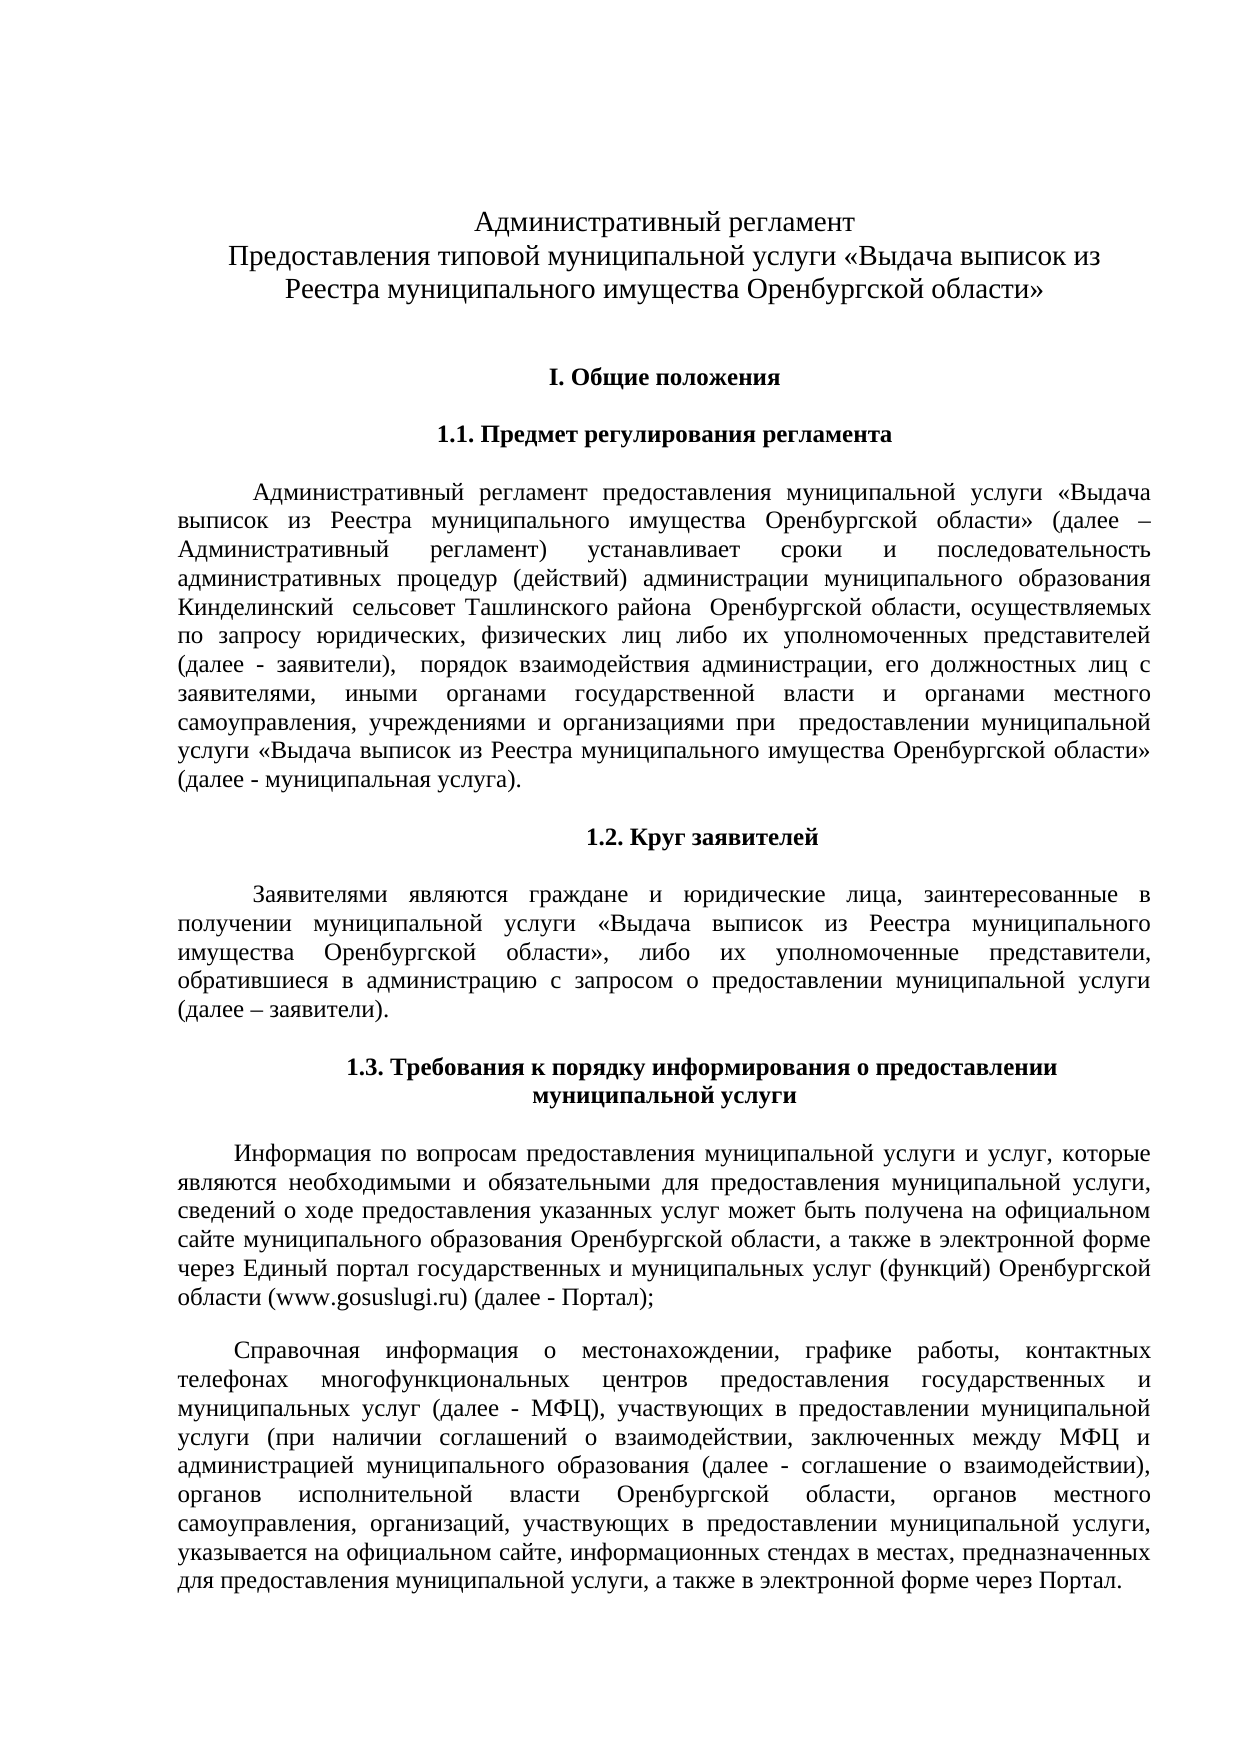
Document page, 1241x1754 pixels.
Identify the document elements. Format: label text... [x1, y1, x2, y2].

text Справочная информация о местонахождении, графике работы, контактных телефонах многофункциональных центров предоставления государственных и муниципальных услуг (далее - МФЦ), участвующих в предоставлении муниципальной услуги (при наличии соглашений о взаимодействии, заключенных между МФЦ и администрацией муниципального образования (далее - соглашение о взаимодействии), органов исполнительной власти Оренбургской области, органов местного самоуправления, организаций, участвующих в предоставлении муниципальной услуги, указывается на официальном сайте, информационных стендах в местах, предназначенных для предоставления муниципальной услуги, а также в электронной форме через Портал. [177, 1336, 1152, 1594]
text Административный регламент предоставления муниципальной услуги «Выдача выписок из Реестра муниципального имущества Оренбургской области» (далее – Административный регламент) устанавливает сроки и последовательность административных процедур (действий) администрации муниципального образования Кинделинский сельсовет Ташлинского района Оренбургской области, осуществляемых по запросу юридических, физических лиц либо их уполномоченных представителей (далее - заявители), порядок взаимодействия администрации, его должностных лиц с заявителями, иными органами государственной власти и органами местного самоуправления, учреждениями и организациями при предоставлении муниципальной услуги «Выдача выписок из Реестра муниципального имущества Оренбургской области» (далее - муниципальная услуга). [177, 477, 1152, 793]
text Предоставления типовой муниципальной услуги «Выдача выписок из [177, 238, 1152, 271]
text Общие положения [177, 362, 1152, 391]
text Административный регламент [177, 204, 1152, 238]
text Информация по вопросам предоставления муниципальной услуги и услуг, которые являются необходимыми и обязательными для предоставления муниципальной услуги, сведений о ходе предоставления указанных услуг может быть получена на официальном сайте муниципального образования Оренбургской области, а также в электронной форме через Единый портал государственных и муниципальных услуг (функций) Оренбургской области (www.gosuslugi.ru) (далее - Портал); [177, 1138, 1152, 1311]
text 1.2. Круг заявителей [177, 822, 1152, 851]
text 1.1. Предмет регулирования регламента [177, 419, 1152, 448]
text 1.3. Требования к порядку информирования о предоставлении муниципальной услуги [177, 1052, 1152, 1109]
text Реестра муниципального имущества Оренбургской области» [177, 271, 1152, 305]
text Заявителями являются граждане и юридические лица, заинтересованные в получении муниципальной услуги «Выдача выписок из Реестра муниципального имущества Оренбургской области», либо их уполномоченные представители, обратившиеся в администрацию с запросом о предоставлении муниципальной услуги (далее – заявители). [177, 879, 1152, 1023]
